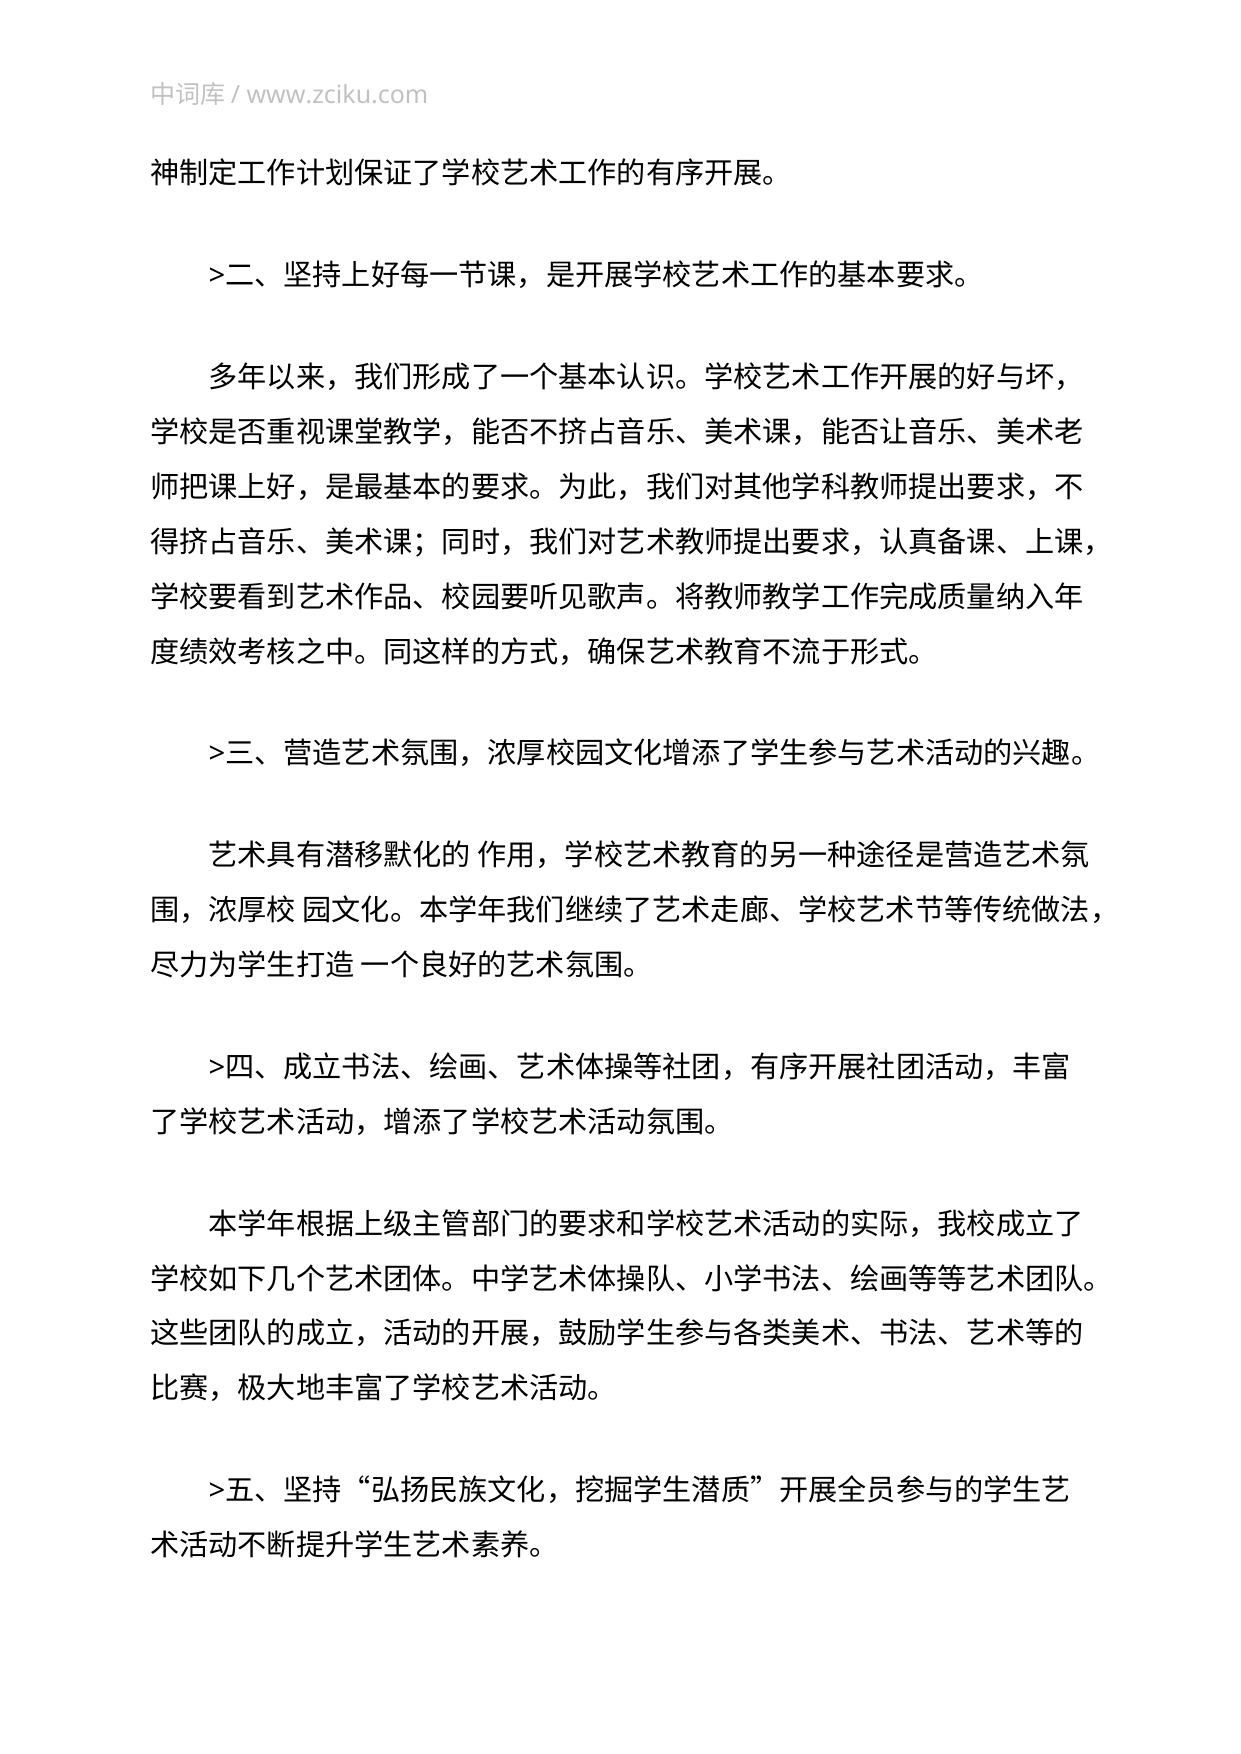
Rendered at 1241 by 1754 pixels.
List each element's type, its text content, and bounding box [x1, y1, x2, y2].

text >四、成立书法、绘画、艺术体操等社团，有序开展社团活动，丰富了学校艺术活动，增添了学校艺术活动氛围。 [150, 1043, 1090, 1141]
text >五、坚持“弘扬民族文化，挖掘学生潜质”开展全员参与的学生艺术活动不断提升学生艺术素养。 [150, 1467, 1090, 1564]
text 本学年根据上级主管部门的要求和学校艺术活动的实际，我校成立了学校如下几个艺术团体。中学艺术体操队、小学书法、绘画等等艺术团队。这些团队的成立，活动的开展，鼓励学生参与各类美术、书法、艺术等的比赛，极大地丰富了学校艺术活动。 [150, 1200, 1090, 1407]
text 多年以来，我们形成了一个基本认识。学校艺术工作开展的好与坏，学校是否重视课堂教学，能否不挤占音乐、美术课，能否让音乐、美术老师把课上好，是最基本的要求。为此，我们对其他学科教师提出要求，不得挤占音乐、美术课；同时，我们对艺术教师提出要求，认真备课、上课，学校要看到艺术作品、校园要听见歌声。将教师教学工作完成质量纳入年度绩效考核之中。同这样的方式，确保艺术教育不流于形式。 [150, 354, 1090, 671]
text >二、坚持上好每一节课，是开展学校艺术工作的基本要求。 [150, 252, 1090, 294]
text >三、营造艺术氛围，浓厚校园文化增添了学生参与艺术活动的兴趣。 [150, 730, 1090, 772]
text 艺术具有潜移默化的 作用，学校艺术教育的另一种途径是营造艺术氛围，浓厚校 园文化。本学年我们继续了艺术走廊、学校艺术节等传统做法，尽力为学生打造 一个良好的艺术氛围。 [150, 832, 1090, 984]
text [150, 150, 1090, 192]
